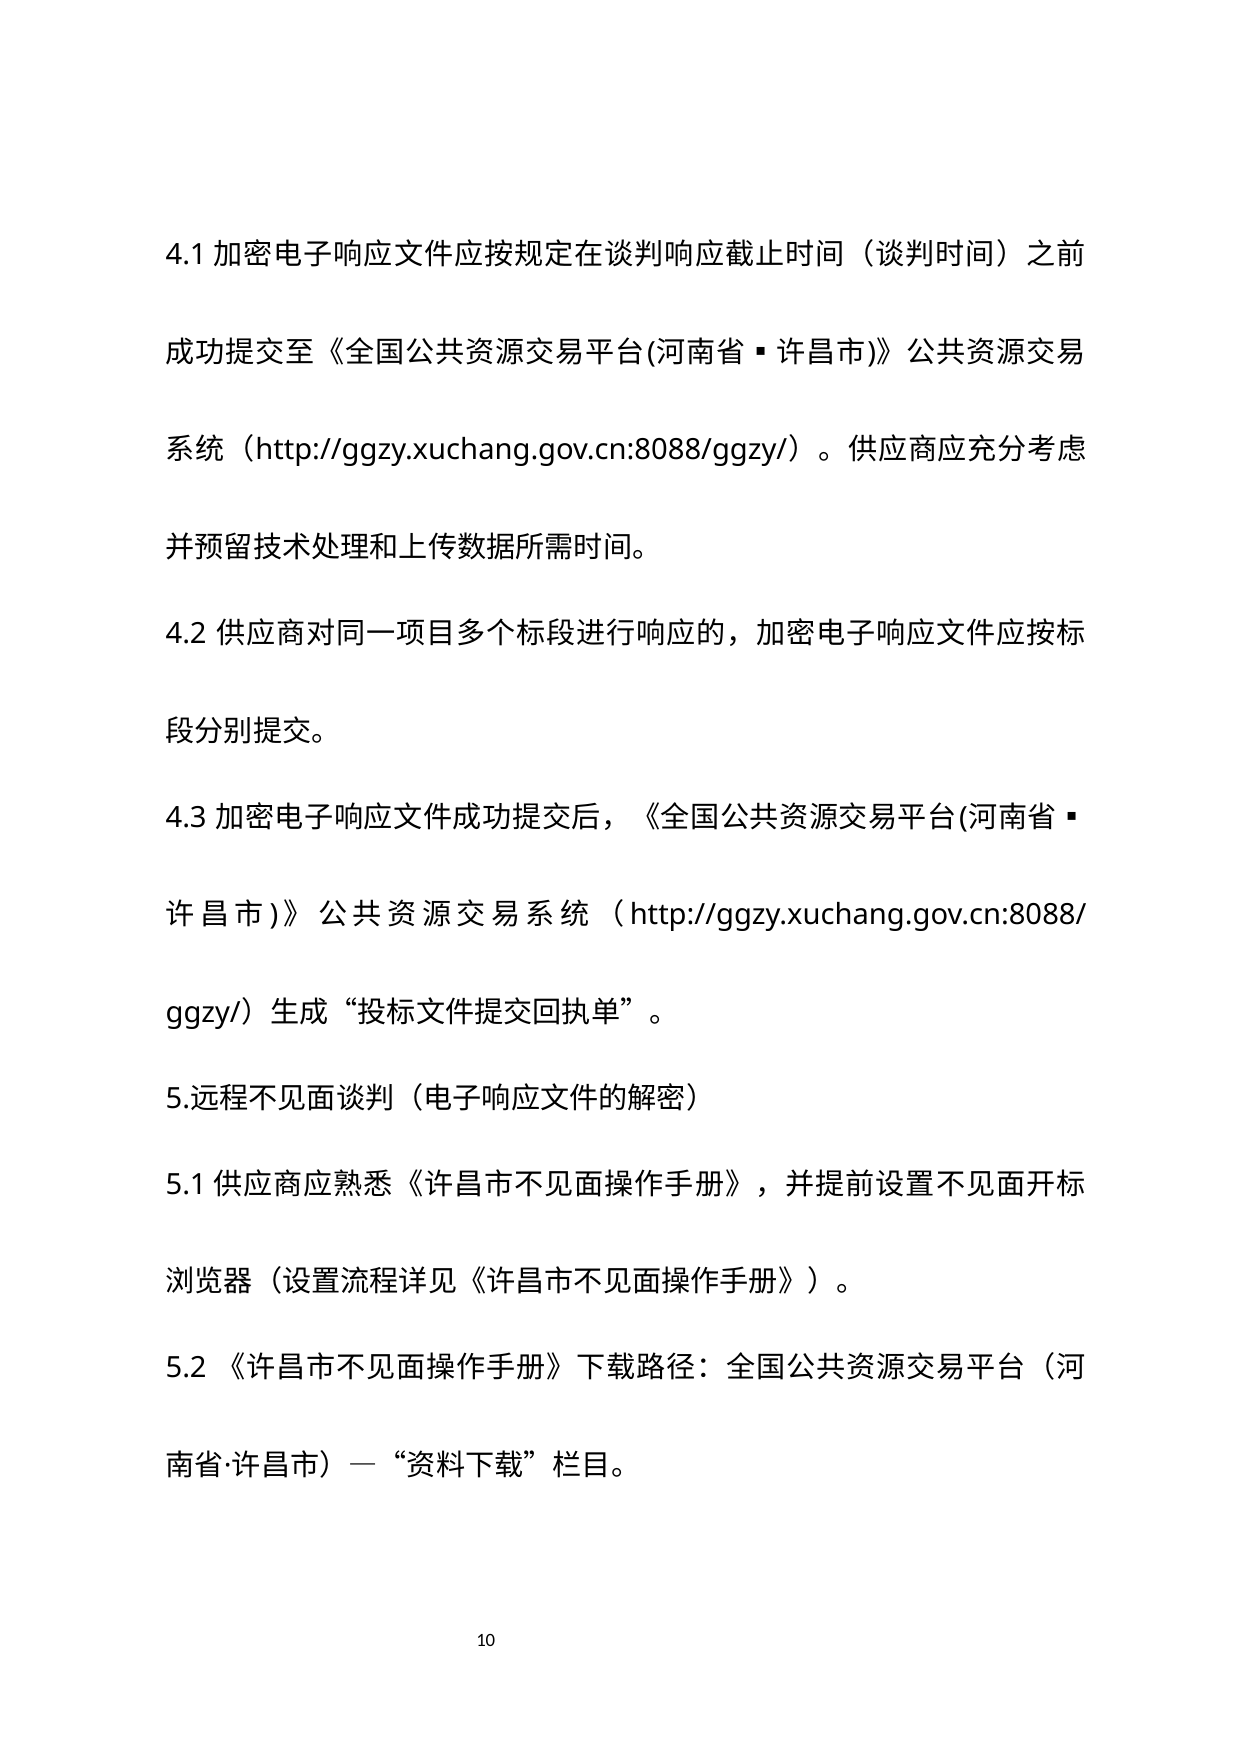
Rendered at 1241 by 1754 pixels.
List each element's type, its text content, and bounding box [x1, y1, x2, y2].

text 4.3 加密电子响应文件成功提交后，《全国公共资源交易平台(河南省▪许昌市)》公共资源交易系统（http://ggzy.xuchang.gov.cn:8088/ggzy/）生成“投标文件提交回执单”。 [165, 782, 1087, 1042]
text 5.1供应商应熟悉《许昌市不见面操作手册》，并提前设置不见面开标浏览器（设置流程详见《许昌市不见面操作手册》）。 [165, 1149, 1087, 1312]
text 4.1加密电子响应文件应按规定在谈判响应截止时间（谈判时间）之前成功提交至《全国公共资源交易平台(河南省▪许昌市)》公共资源交易系统（http://ggzy.xuchang.gov.cn:8088/ggzy/）。供应商应充分考虑并预留技术处理和上传数据所需时间。 [165, 219, 1087, 577]
text 4.2 供应商对同一项目多个标段进行响应的，加密电子响应文件应按标段分别提交。 [165, 598, 1087, 761]
text 5.远程不见面谈判（电子响应文件的解密） [165, 1063, 1087, 1128]
text 5.2 《许昌市不见面操作手册》下载路径：全国公共资源交易平台（河南省·许昌市）—“资料下载”栏目。 [165, 1333, 1087, 1495]
